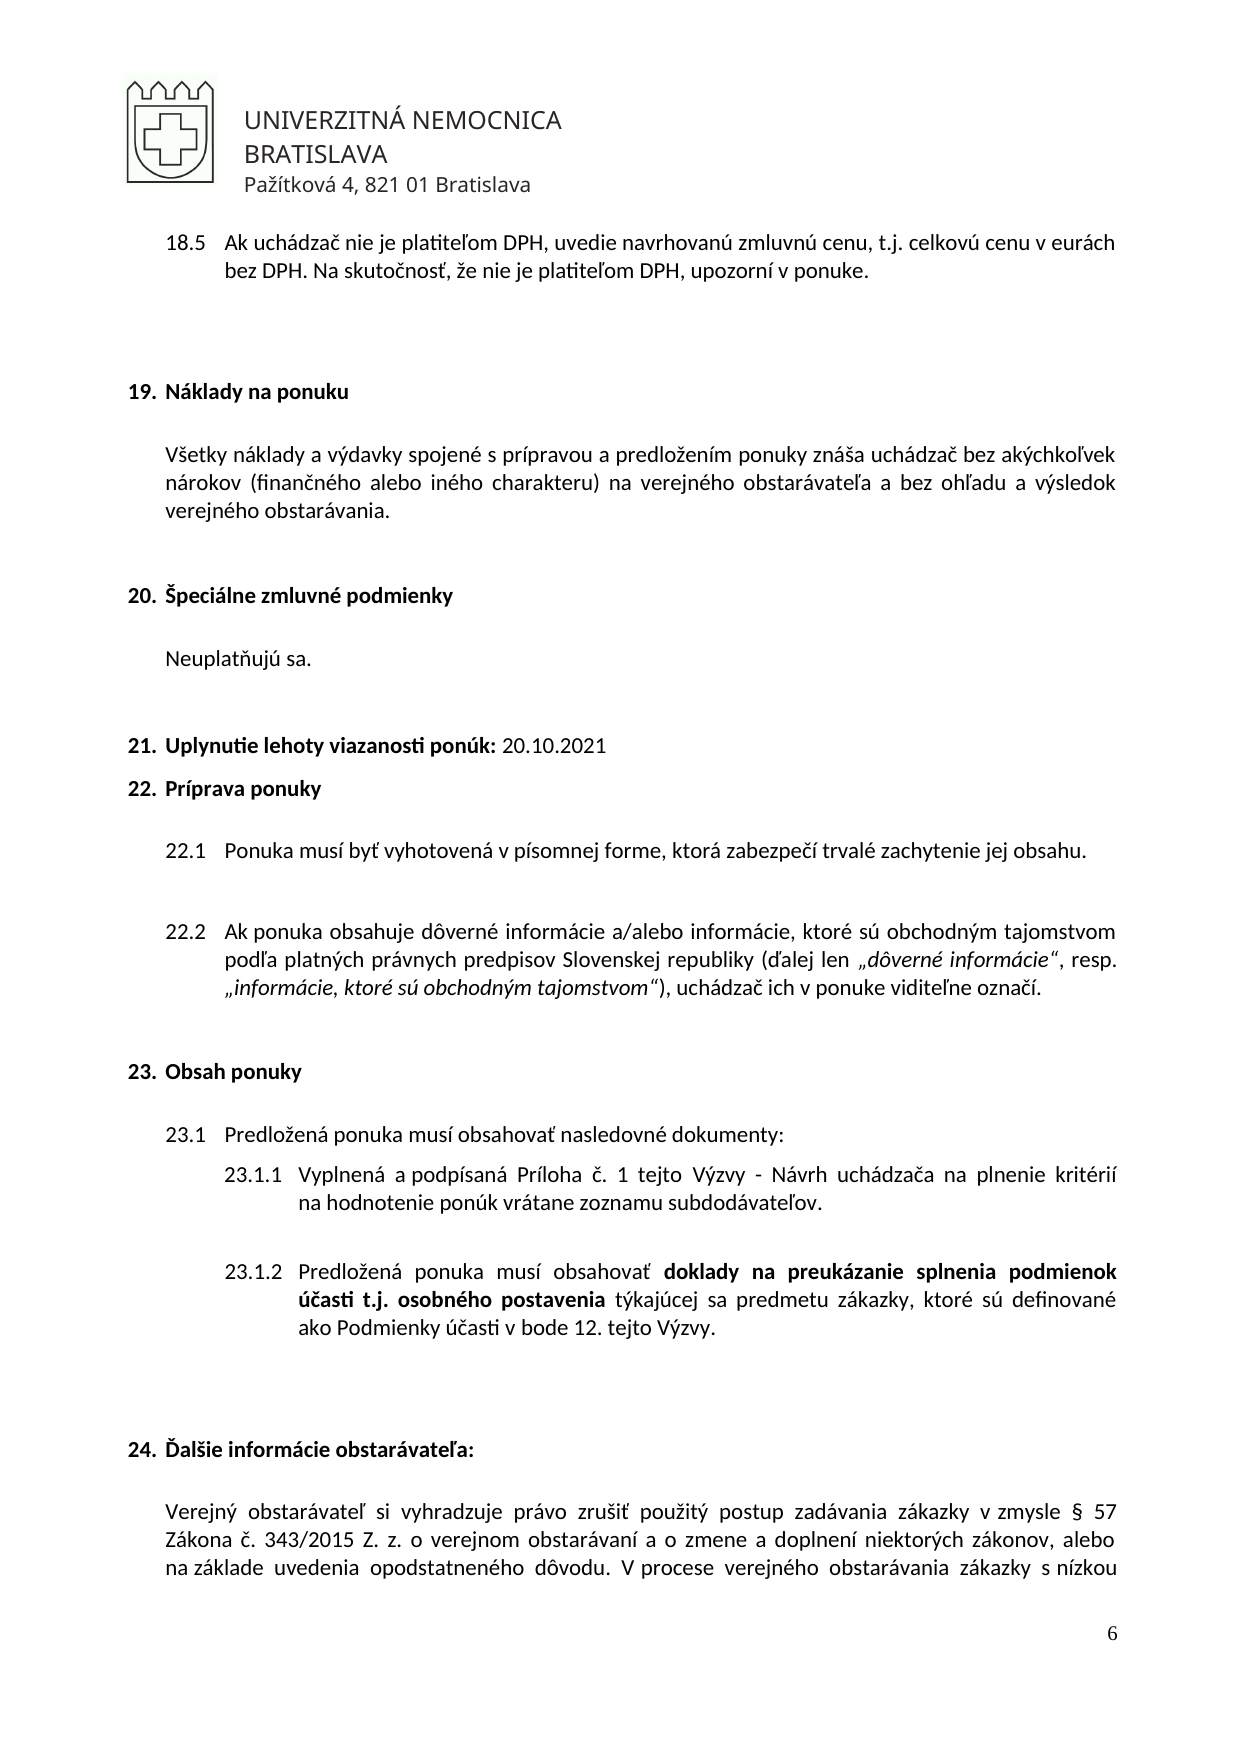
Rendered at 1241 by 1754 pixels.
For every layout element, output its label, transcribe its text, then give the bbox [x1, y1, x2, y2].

list Špeciálne zmluvné podmienky [128, 582, 1117, 609]
list Obsah ponuky [128, 1057, 1117, 1085]
list Predložená ponuka musí obsahovať nasledovné dokumenty: [165, 1120, 1117, 1148]
list Ak uchádzač nie je platiteľom DPH, uvedie navrhovanú zmluvnú cenu, t.j. celkovú cenu v eurách bez DPH. Na skutočnosť, že nie je platiteľom DPH, upozorní v ponuke. [165, 228, 1117, 284]
list Príprava ponuky [128, 774, 1117, 802]
text Neuplatňujú sa. [165, 644, 1117, 672]
list Uplynutie lehoty viazanosti ponúk: 20.10.2021 [128, 732, 1117, 760]
text 23.1.2 Predložená ponuka musí obsahovať doklady na preukázanie splnenia podmienok účasti t.j. osobného postavenia týkajúcej sa predmetu zákazky, ktoré sú definované ako Podmienky účasti v bode 12. tejto Výzvy. [224, 1257, 1117, 1341]
text 23.1.1 Vyplnená a podpísaná Príloha č. 1 tejto Výzvy - Návrh uchádzača na plnenie kritérií na hodnotenie ponúk vrátane zoznamu subdodávateľov. [224, 1161, 1117, 1217]
list Ak ponuka obsahuje dôverné informácie a/alebo informácie, ktoré sú obchodným tajomstvom podľa platných právnych predpisov Slovenskej republiky (ďalej len „dôverné informácie“, resp. „informácie, ktoré sú obchodným tajomstvom“), uchádzač ich v ponuke viditeľne označí. [165, 917, 1117, 1002]
list Náklady na ponuku [128, 377, 1117, 405]
list Ponuka musí byť vyhotovená v písomnej forme, ktorá zabezpečí trvalé zachytenie jej obsahu. [165, 836, 1117, 864]
picture [120, 73, 218, 187]
list Ďalšie informácie obstarávateľa: [128, 1435, 1117, 1463]
text Všetky náklady a výdavky spojené s prípravou a predložením ponuky znáša uchádzač bez akýchkoľvek nárokov (finančného alebo iného charakteru) na verejného obstarávateľa a bez ohľadu a výsledok verejného obstarávania. [165, 440, 1117, 524]
